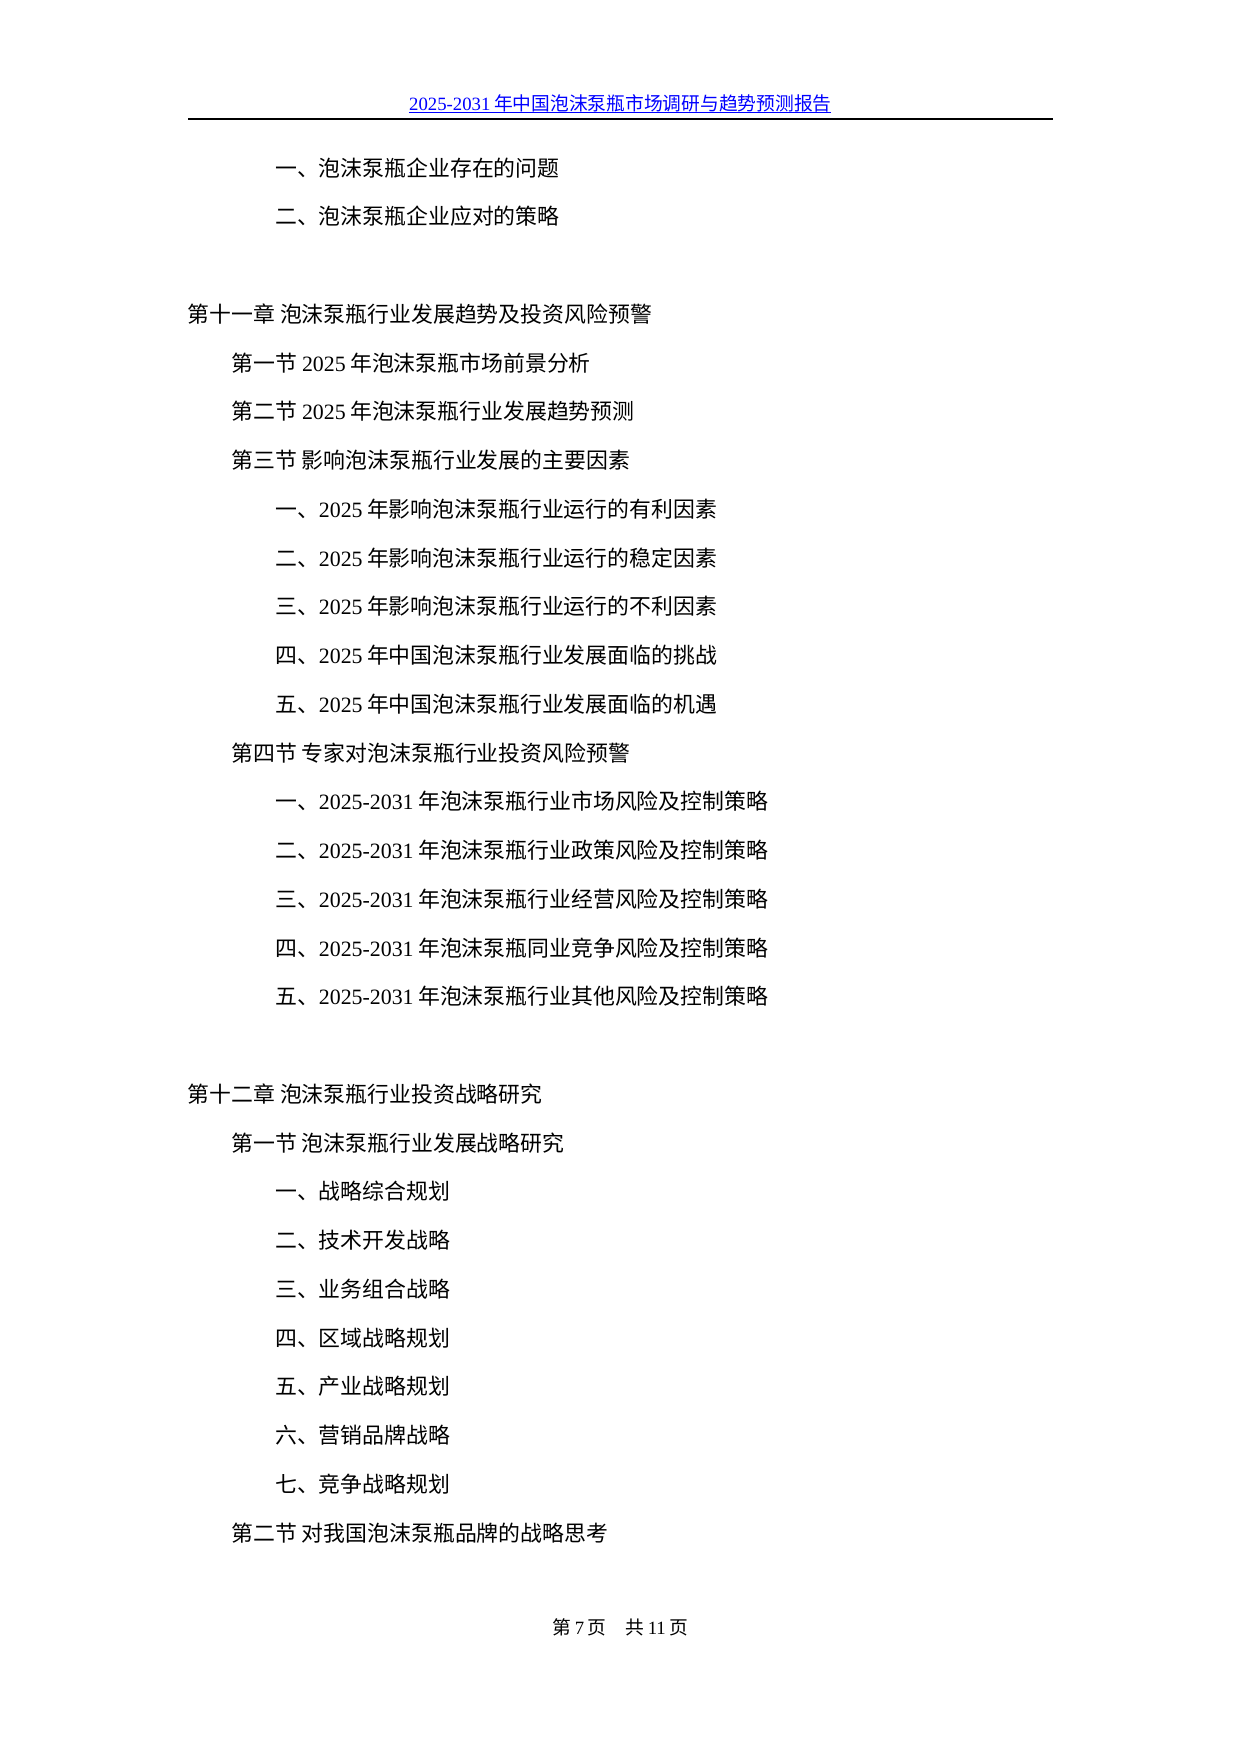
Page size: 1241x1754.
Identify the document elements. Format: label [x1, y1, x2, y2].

text [187, 150, 1053, 1548]
